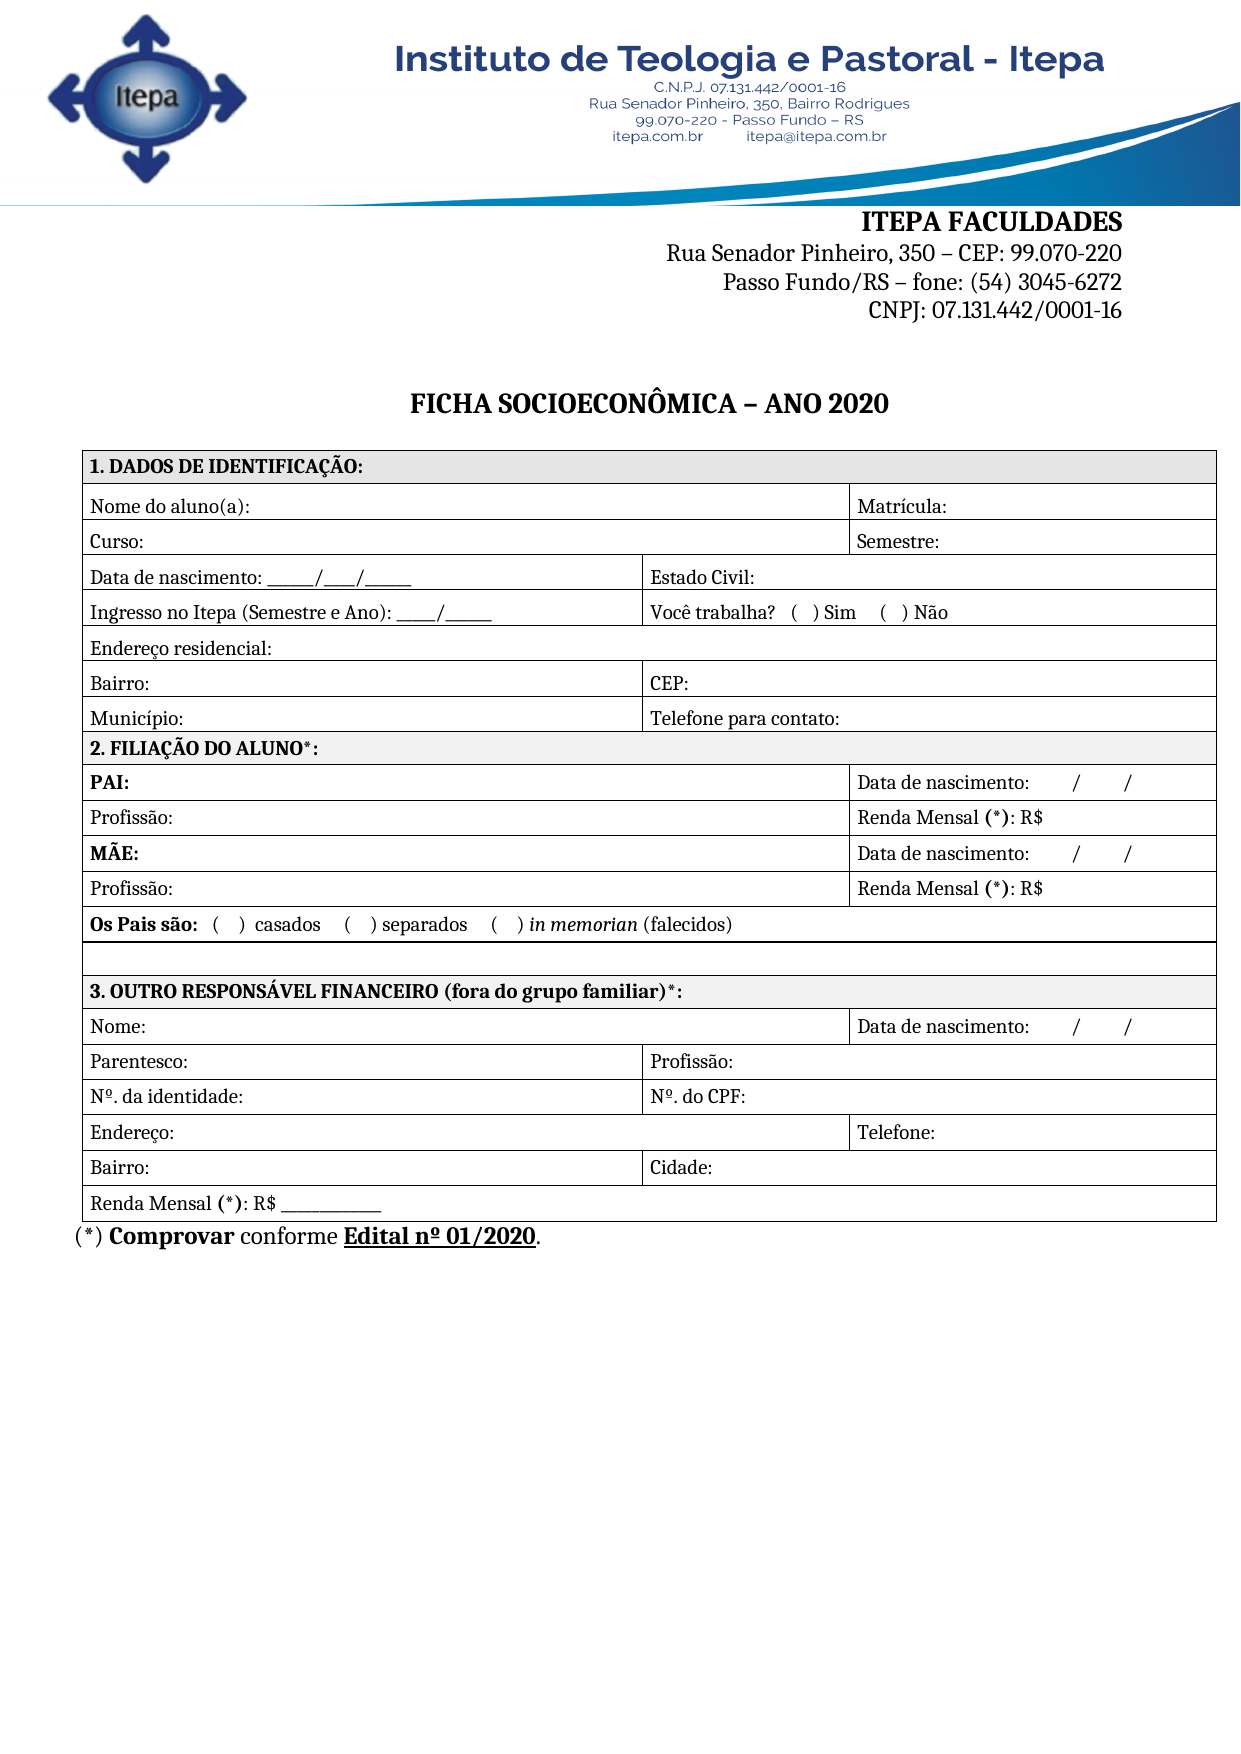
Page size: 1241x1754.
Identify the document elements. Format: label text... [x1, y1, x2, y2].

text (*) Comprovar conforme Edital nº 01/2020. [74, 1222, 1122, 1250]
table_cell Nº. do CPF: [643, 1080, 1216, 1114]
table_cell 3. OUTRO RESPONSÁVEL FINANCEIRO (fora do grupo familiar)*: [83, 976, 1216, 1008]
table_cell MÃE: [83, 836, 849, 871]
table_cell Telefone: [850, 1115, 1216, 1150]
table_cell Bairro: [83, 1151, 642, 1185]
text FICHA SOCIOECONÔMICA – ANO 2020 [177, 387, 1122, 421]
table_cell Nº. da identidade: [83, 1080, 642, 1114]
text ITEPA FACULDADES [177, 206, 1122, 239]
table_cell Endereço: [83, 1115, 849, 1150]
table_cell Estado Civil: [643, 555, 1216, 589]
text CNPJ: 07.131.442/0001-16 [177, 296, 1122, 325]
table_cell Curso: [83, 520, 849, 554]
table_cell Os Pais são: ( ) casados ( ) separados ( ) in memorian (falecidos) [83, 907, 1216, 941]
table_cell Renda Mensal (*): R$ [850, 801, 1216, 835]
table_cell Ingresso no Itepa (Semestre e Ano): _____/______ [83, 590, 642, 625]
table_cell PAI: [83, 765, 849, 800]
table_cell Nome: [83, 1009, 849, 1043]
table_cell Data de nascimento: ______/____/______ [83, 555, 642, 589]
table_cell Profissão: [83, 801, 849, 835]
table_cell Telefone para contato: [643, 697, 1216, 731]
table_cell Data de nascimento: / / [850, 1009, 1216, 1043]
table_cell Município: [83, 697, 642, 731]
table_cell Nome do aluno(a): [83, 484, 849, 518]
table_header 1. DADOS DE IDENTIFICAÇÃO: [83, 451, 1216, 483]
table_cell Cidade: [643, 1151, 1216, 1185]
table_cell Profissão: [83, 872, 849, 906]
table_cell Data de nascimento: / / [850, 765, 1216, 800]
table_cell 2. FILIAÇÃO DO ALUNO*: [83, 732, 1216, 764]
table_cell Parentesco: [83, 1045, 642, 1079]
table_cell [83, 943, 1216, 975]
table_cell CEP: [643, 661, 1216, 696]
text Rua Senador Pinheiro, 350 – CEP: 99.070-220 [177, 239, 1122, 268]
table_cell Renda Mensal (*): R$ [850, 872, 1216, 906]
picture [0, 6, 1241, 206]
table_cell Renda Mensal (*): R$ _____________ [83, 1186, 1216, 1221]
text Passo Fundo/RS – fone: (54) 3045-6272 [177, 268, 1122, 296]
table_cell Matrícula: [850, 484, 1216, 518]
table_cell Endereço residencial: [83, 626, 1216, 660]
table_cell Você trabalha? ( ) Sim ( ) Não [643, 590, 1216, 625]
table_cell Data de nascimento: / / [850, 836, 1216, 871]
table_cell Bairro: [83, 661, 642, 696]
table_cell Profissão: [643, 1045, 1216, 1079]
table_cell Semestre: [850, 520, 1216, 554]
